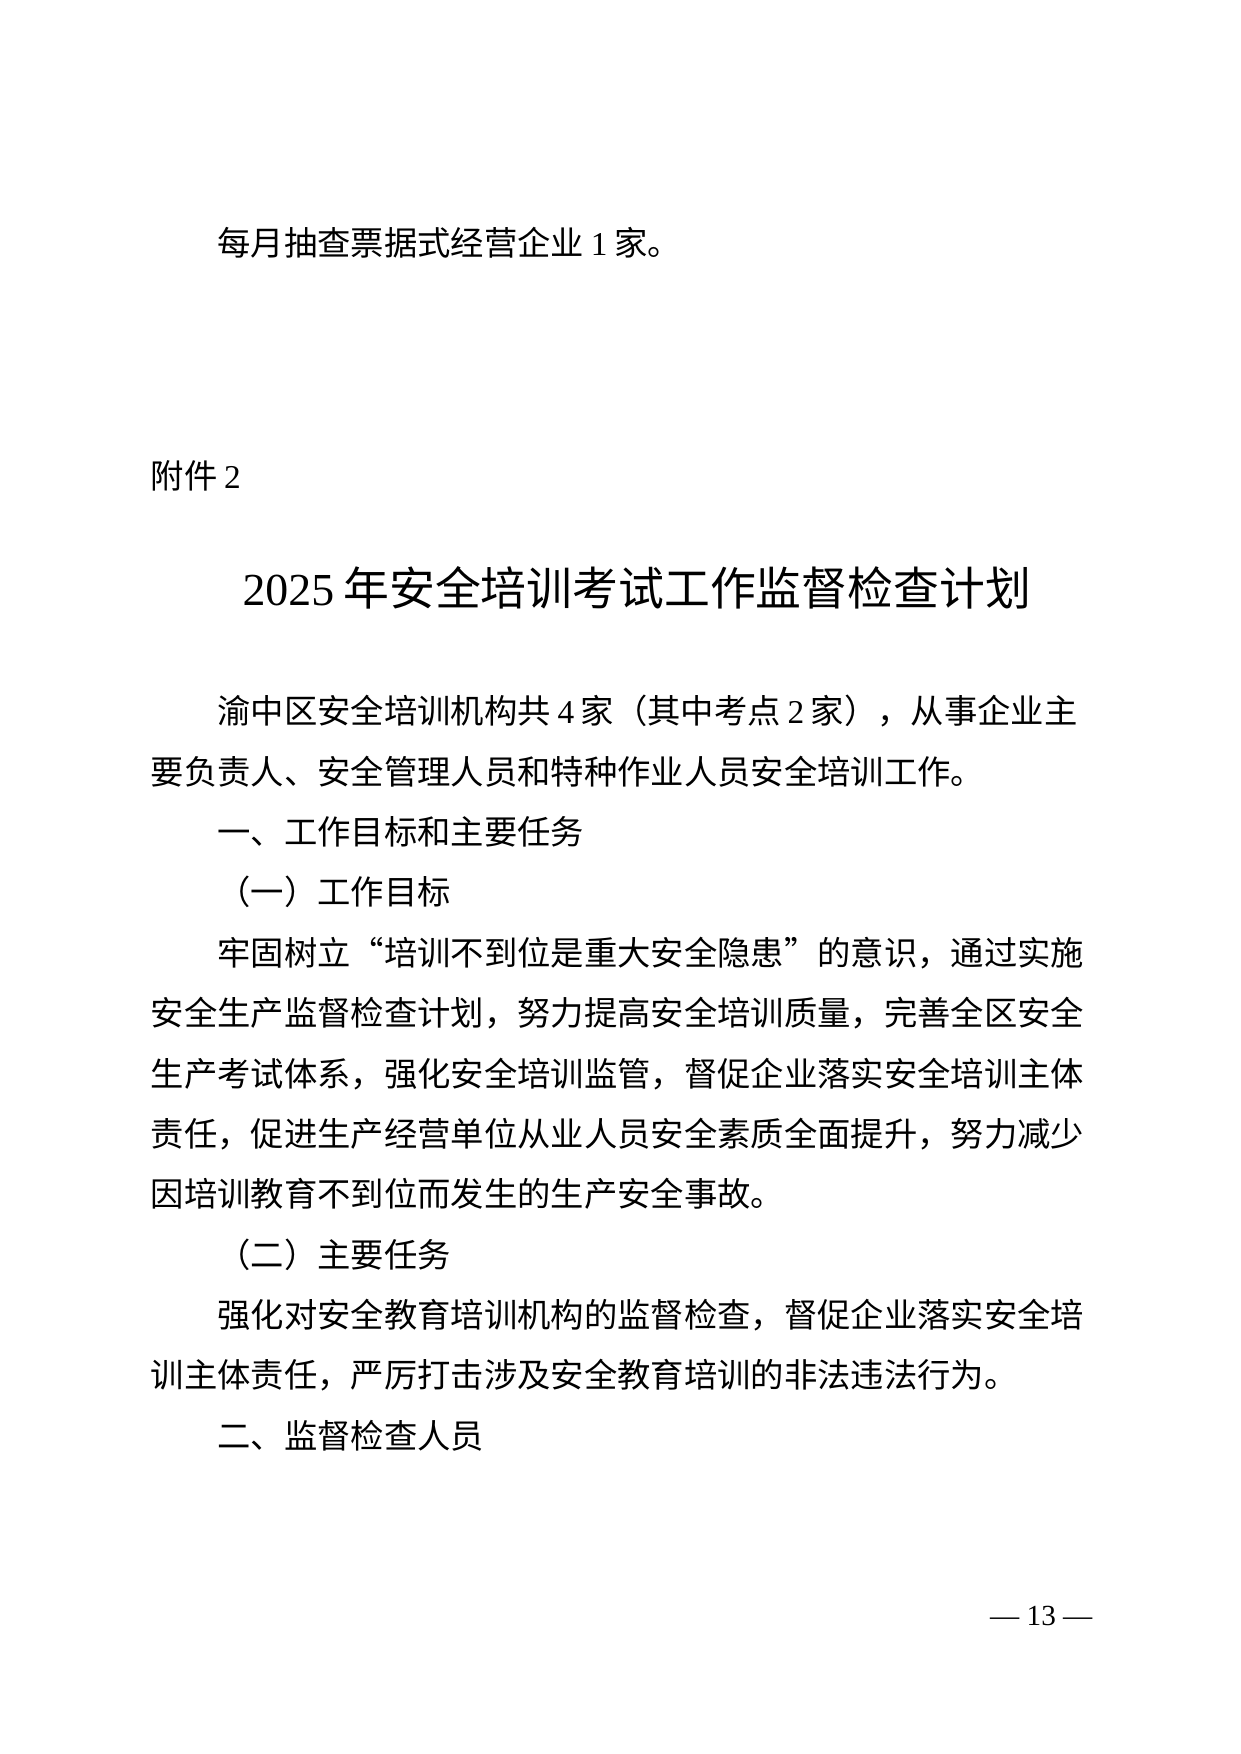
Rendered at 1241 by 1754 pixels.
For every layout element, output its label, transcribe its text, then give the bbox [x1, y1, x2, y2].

text 2025年安全培训考试工作监督检查计划 [151, 559, 1089, 617]
text 强化对安全教育培训机构的监督检查，督促企业落实安全培训主体责任，严厉打击涉及安全教育培训的非法违法行为。 [151, 1279, 1089, 1400]
text 二、监督检查人员 [151, 1400, 1089, 1460]
text 牢固树立“培训不到位是重大安全隐患”的意识，通过实施安全生产监督检查计划，努力提高安全培训质量，完善全区安全生产考试体系，强化安全培训监管，督促企业落实安全培训主体责任，促进生产经营单位从业人员安全素质全面提升，努力减少因培训教育不到位而发生的生产安全事故。 [151, 917, 1089, 1219]
text 每月抽查票据式经营企业1家。 [151, 207, 1089, 267]
text 渝中区安全培训机构共4家（其中考点2家），从事企业主要负责人、安全管理人员和特种作业人员安全培训工作。 [151, 675, 1089, 796]
text 一、工作目标和主要任务 [151, 796, 1089, 857]
text （一）工作目标 [151, 857, 1089, 917]
text 附件2 [151, 442, 1089, 500]
text （二）主要任务 [151, 1219, 1089, 1279]
